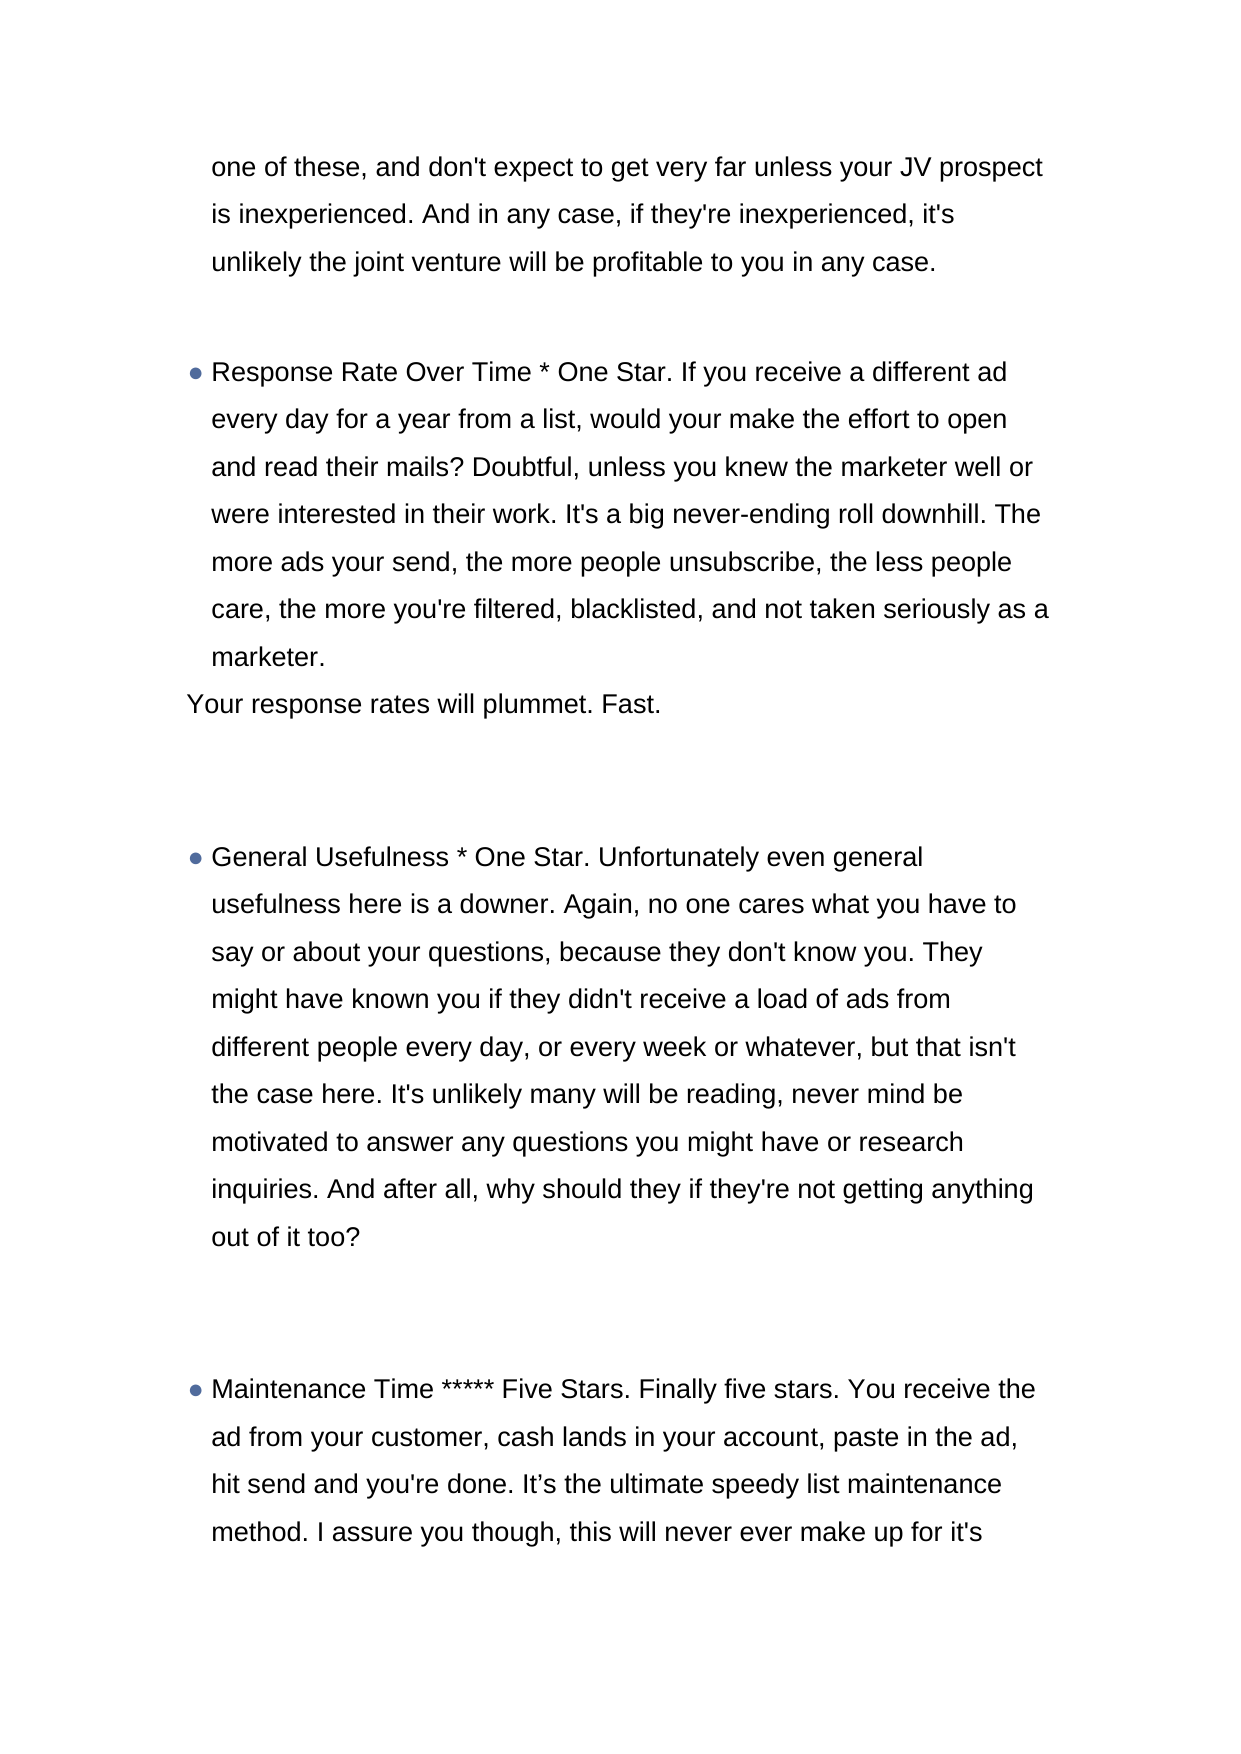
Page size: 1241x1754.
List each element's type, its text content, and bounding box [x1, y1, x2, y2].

list Response Rate Over Time * One Star. If you receive a different ad every day for a year from a list, would your make the effort to open and read their mails? Doubtful, unless you knew the marketer well or were interested in their work. It's a big never-ending roll downhill. The more ads your send, the more people unsubscribe, the less people care, the more you're filtered, blacklisted, and not taken seriously as a marketer. [187, 356, 1052, 672]
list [187, 1373, 1052, 1547]
text Your response rates will plummet. Fast. [186, 688, 1052, 720]
list General Usefulness * One Star. Unfortunately even general usefulness here is a downer. Again, no one cares what you have to say or about your questions, because they don't know you. They might have known you if they didn't receive a load of ads from different people every day, or every week or whatever, but that isn't the case here. It's unlikely many will be reading, never mind be motivated to answer any questions you might have or research inquiries. And after all, why should they if they're not getting anything out of it too? [187, 841, 1052, 1252]
